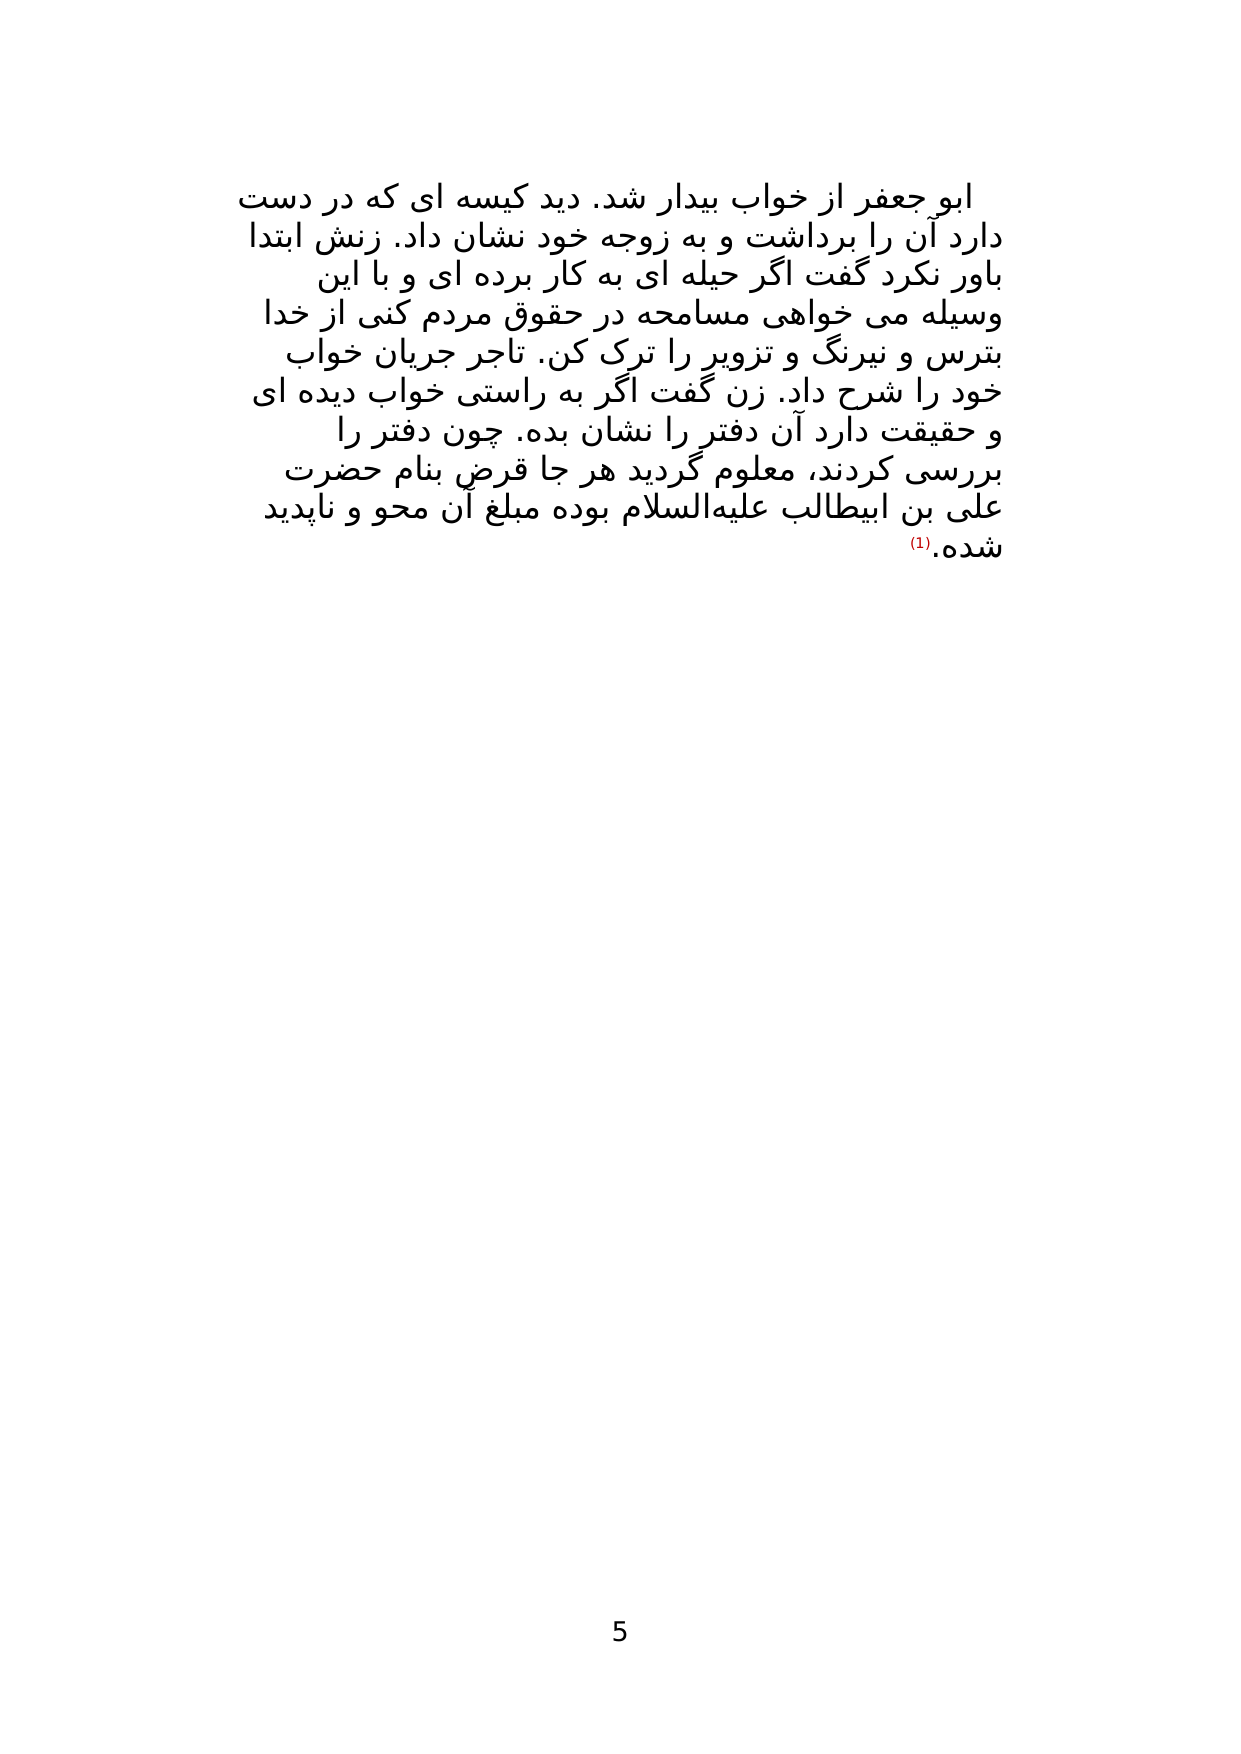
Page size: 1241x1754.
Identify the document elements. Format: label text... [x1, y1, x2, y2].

text ابو جعفر از خواب بیدار شد. دید کیسه ای که در دست دارد آن را برداشت و به زوجه خود نشان داد. زنش ابتدا باور نکرد گفت اگر حیله ای به کار برده ای و با این وسیله می خواهی مسامحه در حقوق مردم کنی از خدا بترس و نیرنگ و تزویر را ترک کن. تاجر جریان خواب خود را شرح داد. زن گفت اگر به راستی خواب دیده ای و حقیقت دارد آن دفتر را نشان بده. چون دفتر را بررسی کردند، معلوم گردید هر جا قرض بنام حضرت علی بن ابیطالب عليه‌السلام بوده مبلغ آن محو و ناپدید شده.(1) [236, 177, 1004, 566]
